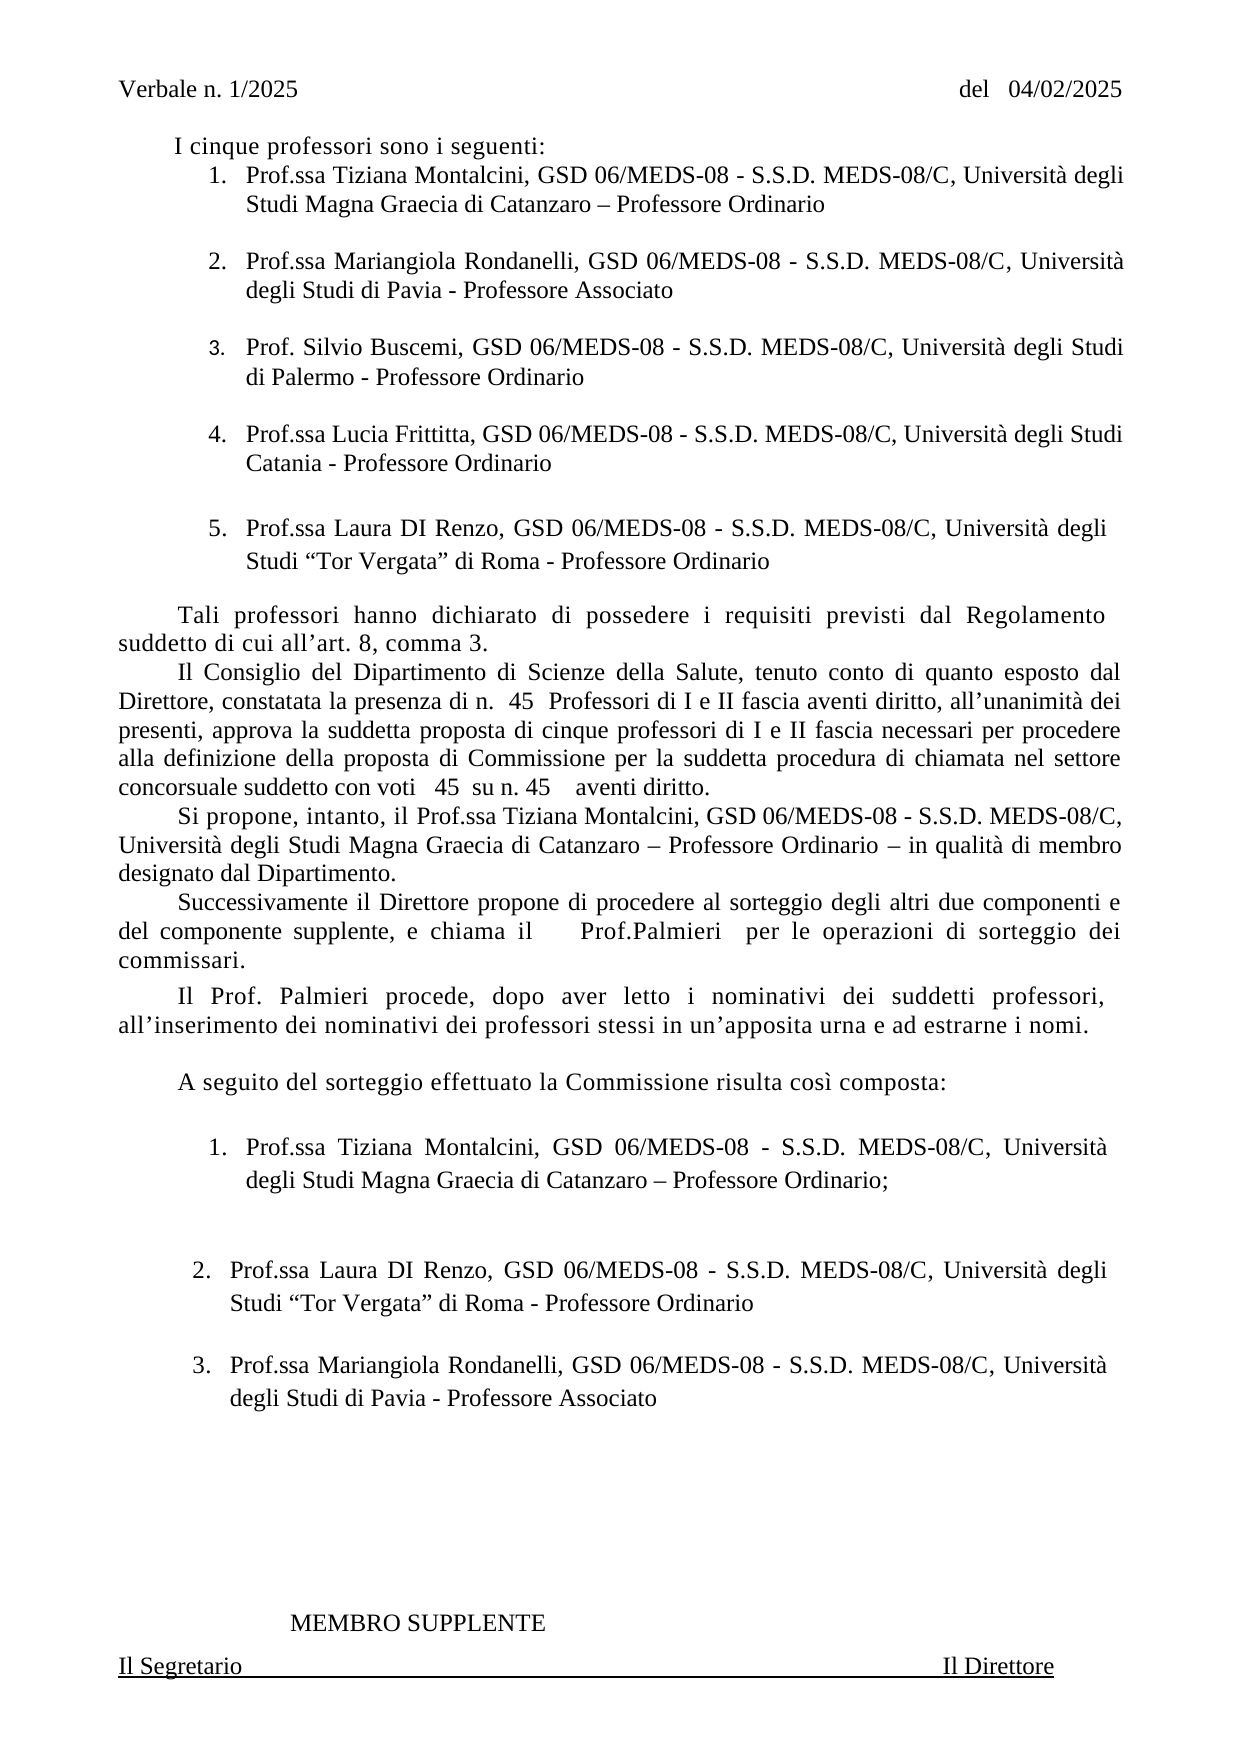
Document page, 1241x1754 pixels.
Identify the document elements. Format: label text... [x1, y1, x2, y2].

list Prof. Silvio Buscemi, GSD 06/MEDS-08 - S.S.D. MEDS-08/C, Università degli Studi di Palermo - Professore Ordinario [208, 332, 1124, 390]
list Prof.ssa Tiziana Montalcini, GSD 06/MEDS-08 - S.S.D. MEDS-08/C, Università degli Studi Magna Graecia di Catanzaro – Professore Ordinario [208, 160, 1124, 217]
list Prof.ssa Laura DI Renzo, GSD 06/MEDS-08 - S.S.D. MEDS-08/C, Università degli Studi “Tor Vergata” di Roma - Professore Ordinario [208, 513, 1107, 574]
text Si propone, intanto, il Prof.ssa Tiziana Montalcini, GSD 06/MEDS-08 - S.S.D. MEDS-08/C, Università degli Studi Magna Graecia di Catanzaro – Professore Ordinario – in qualità di membro designato dal Dipartimento. [118, 801, 1122, 887]
text I cinque professori sono i seguenti: [126, 131, 1107, 160]
list Prof.ssa Laura DI Renzo, GSD 06/MEDS-08 - S.S.D. MEDS-08/C, Università degli Studi “Tor Vergata” di Roma - Professore Ordinario [192, 1255, 1107, 1317]
list Prof.ssa Mariangiola Rondanelli, GSD 06/MEDS-08 - S.S.D. MEDS-08/C, Università degli Studi di Pavia - Professore Associato [192, 1350, 1107, 1412]
text MEMBRO SUPPLENTE [290, 1608, 1122, 1637]
text Tali professori hanno dichiarato di possedere i requisiti previsti dal Regolamento suddetto di cui all’art. 8, comma 3. [118, 600, 1107, 657]
list Prof.ssa Mariangiola Rondanelli, GSD 06/MEDS-08 - S.S.D. MEDS-08/C, Università degli Studi di Pavia - Professore Associato [208, 246, 1124, 304]
text Il Prof. Palmieri procede, dopo aver letto i nominativi dei suddetti professori, all’inserimento dei nominativi dei professori stessi in un’apposita urna e ad estrarne i nomi. [118, 981, 1107, 1038]
list Prof.ssa Tiziana Montalcini, GSD 06/MEDS-08 - S.S.D. MEDS-08/C, Università degli Studi Magna Graecia di Catanzaro – Professore Ordinario; [208, 1132, 1107, 1194]
text Successivamente il Direttore propone di procedere al sorteggio degli altri due componenti e del componente supplente, e chiama il Prof.Palmieri per le operazioni di sorteggio dei commissari. [118, 887, 1122, 973]
text A seguito del sorteggio effettuato la Commissione risulta così composta: [118, 1067, 1107, 1096]
text Il Consiglio del Dipartimento di Scienze della Salute, tenuto conto di quanto esposto dal Direttore, constatata la presenza di n. 45 Professori di I e II fascia aventi diritto, all’unanimità dei presenti, approva la suddetta proposta di cinque professori di I e II fascia necessari per procedere alla definizione della proposta di Commissione per la suddetta procedura di chiamata nel settore concorsuale suddetto con voti 45 su n. 45 aventi diritto. [118, 657, 1122, 801]
list Prof.ssa Lucia Frittitta, GSD 06/MEDS-08 - S.S.D. MEDS-08/C, Università degli Studi Catania - Professore Ordinario [208, 419, 1124, 477]
